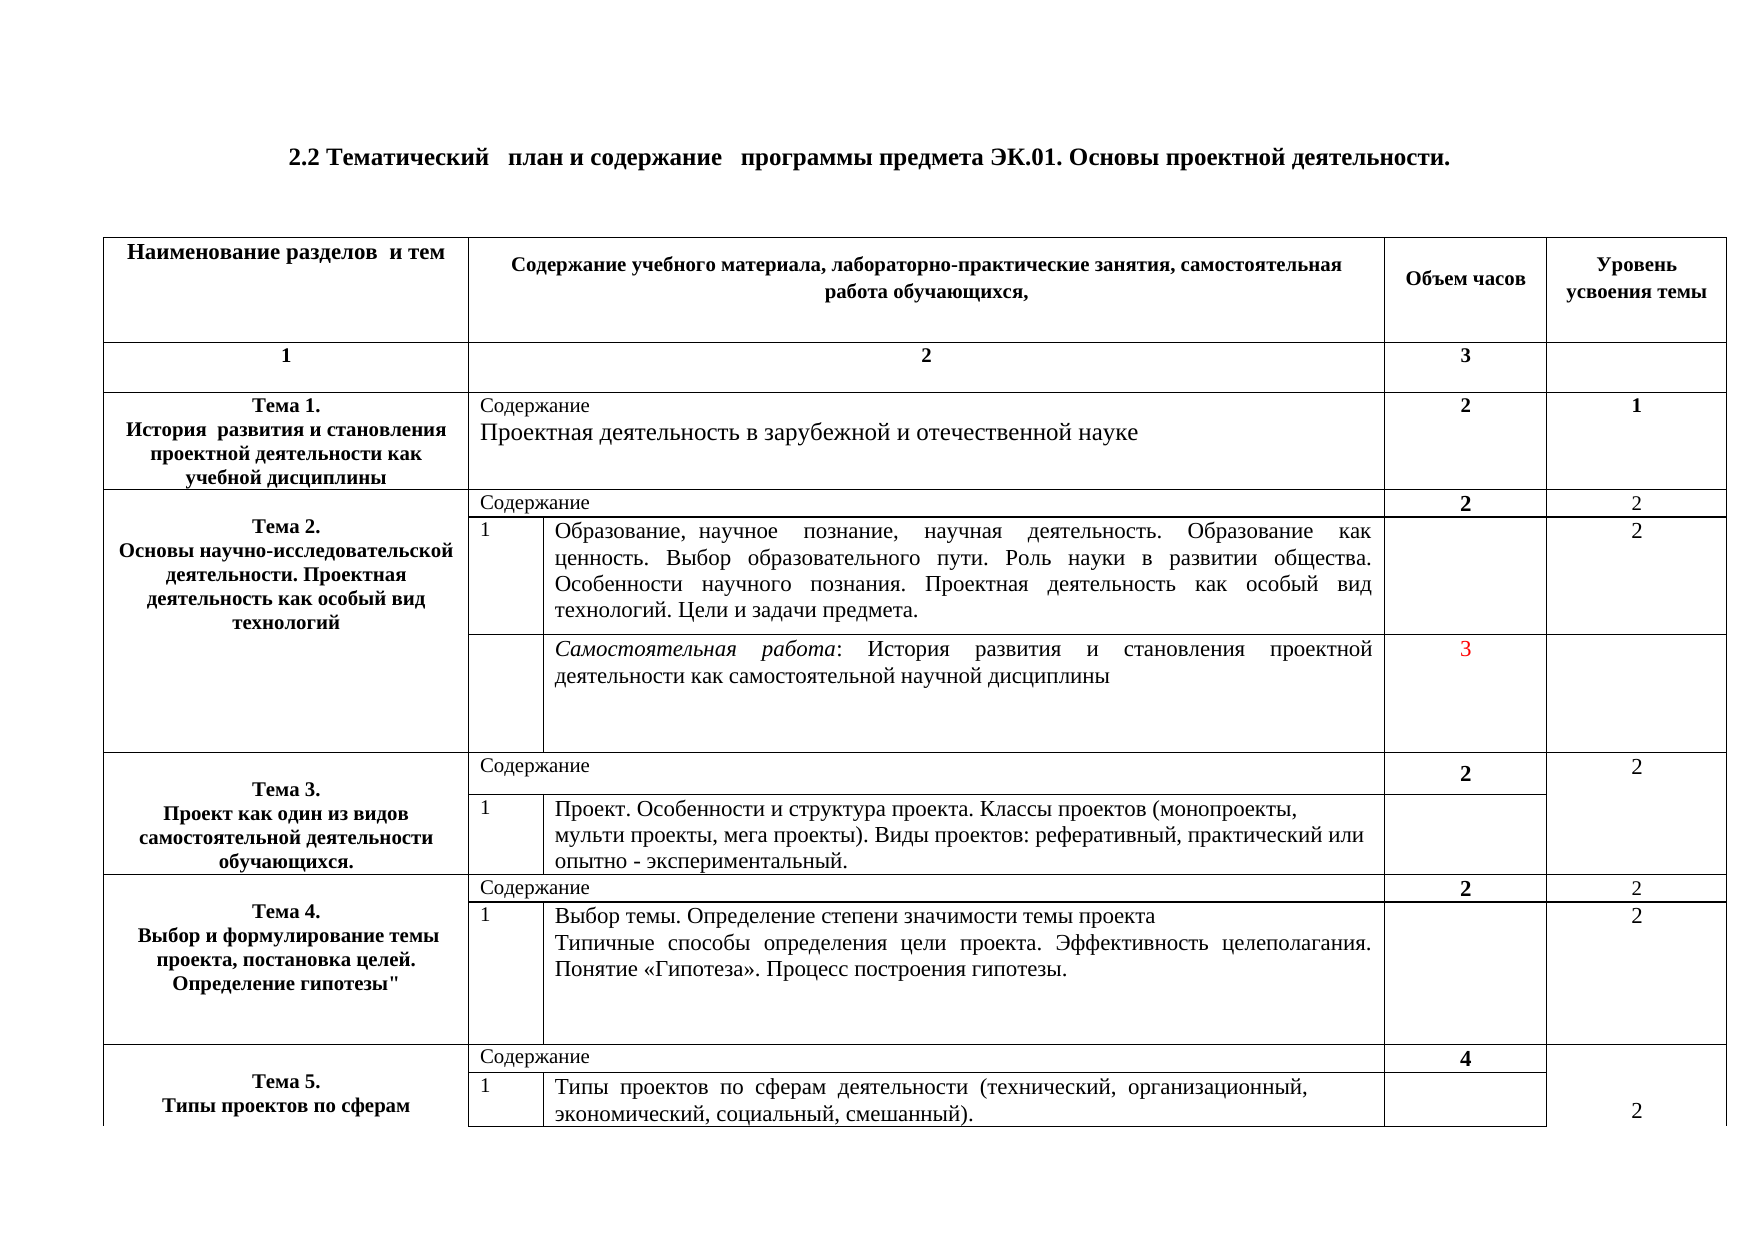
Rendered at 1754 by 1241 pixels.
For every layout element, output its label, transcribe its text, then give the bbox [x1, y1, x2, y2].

table_cell Тема 3. Проект как один из видов самостоятельной деятельности обучающихся. [104, 753, 468, 874]
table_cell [544, 1073, 1384, 1126]
table_cell 2 [1547, 518, 1726, 634]
table_cell 1 [469, 518, 543, 634]
table_cell [469, 635, 543, 752]
table_cell 1 [1547, 393, 1726, 489]
table_cell [1385, 518, 1546, 634]
table_cell 1 [469, 795, 543, 874]
table_cell 2 [1385, 393, 1546, 489]
table_cell 2 [1547, 875, 1726, 901]
table_cell [1547, 635, 1726, 752]
table_cell [104, 634, 468, 752]
table_cell Содержание Проектная деятельность в зарубежной и отечественной науке [469, 393, 1384, 489]
table_header Объем часов [1385, 238, 1546, 342]
table_cell 2 [1547, 903, 1726, 1043]
table_cell 1 [104, 343, 468, 392]
table_cell 3 [1385, 635, 1546, 752]
table_cell Тема 4. Выбор и формулирование темы проекта, постановка целей. Определение гипотезы" [104, 875, 468, 1043]
table_cell 1 [469, 903, 543, 1043]
table_cell Содержание [469, 1045, 1384, 1072]
table_cell 3 [1385, 343, 1546, 392]
text 2.2 Тематический план и содержание программы предмета ЭК.01. Основы проектной деятельности. [103, 142, 1636, 171]
table_cell Тема 5. Типы проектов по сферам деятельности [104, 1045, 468, 1126]
table_cell Образование, научное познание, научная деятельность. Образование как ценность. Выбор образовательного пути. Роль науки в развитии общества. Особенности научного познания. Проектная деятельность как особый вид технологий. Цели и задачи предмета. [544, 518, 1384, 634]
table_cell Тема 1. История развития и становления проектной деятельности как учебной дисциплины [104, 393, 468, 489]
table_cell [1385, 1073, 1546, 1126]
table_cell Тема 2. Основы научно-исследовательской деятельности. Проектная деятельность как особый вид технологий [104, 490, 468, 634]
table_cell 4 [1385, 1045, 1546, 1072]
table_cell Самостоятельная работа: История развития и становления проектной деятельности как самостоятельной научной дисциплины [544, 635, 1384, 752]
table_cell 2 [1385, 875, 1546, 901]
table_cell Содержание [469, 753, 1384, 794]
table_cell [1385, 795, 1546, 874]
table_cell 2 [1385, 490, 1546, 516]
table_header Содержание учебного материала, лабораторно-практические занятия, самостоятельная работа обучающихся, [469, 238, 1384, 342]
table_cell 1 [469, 1073, 543, 1126]
table_cell 2 [1547, 490, 1726, 516]
table_cell Выбор темы. Определение степени значимости темы проекта Типичные способы определения цели проекта. Эффективность целеполагания. Понятие «Гипотеза». Процесс построения гипотезы. [544, 903, 1384, 1043]
table_cell Проект. Особенности и структура проекта. Классы проектов (монопроекты, мульти проекты, мега проекты). Виды проектов: реферативный, практический или опытно - экспериментальный. [544, 795, 1384, 874]
table_header Уровень усвоения темы [1547, 238, 1726, 342]
table_cell Содержание [469, 490, 1384, 516]
table_cell Содержание [469, 875, 1384, 901]
table_cell 2 [1385, 753, 1546, 794]
table_cell 2 [469, 343, 1384, 392]
table_cell 2 [1547, 753, 1726, 874]
table_cell [1547, 343, 1726, 392]
table_cell [1385, 903, 1546, 1043]
table_header Наименование разделов и тем [104, 238, 468, 342]
table_cell 2 [1547, 1045, 1726, 1126]
